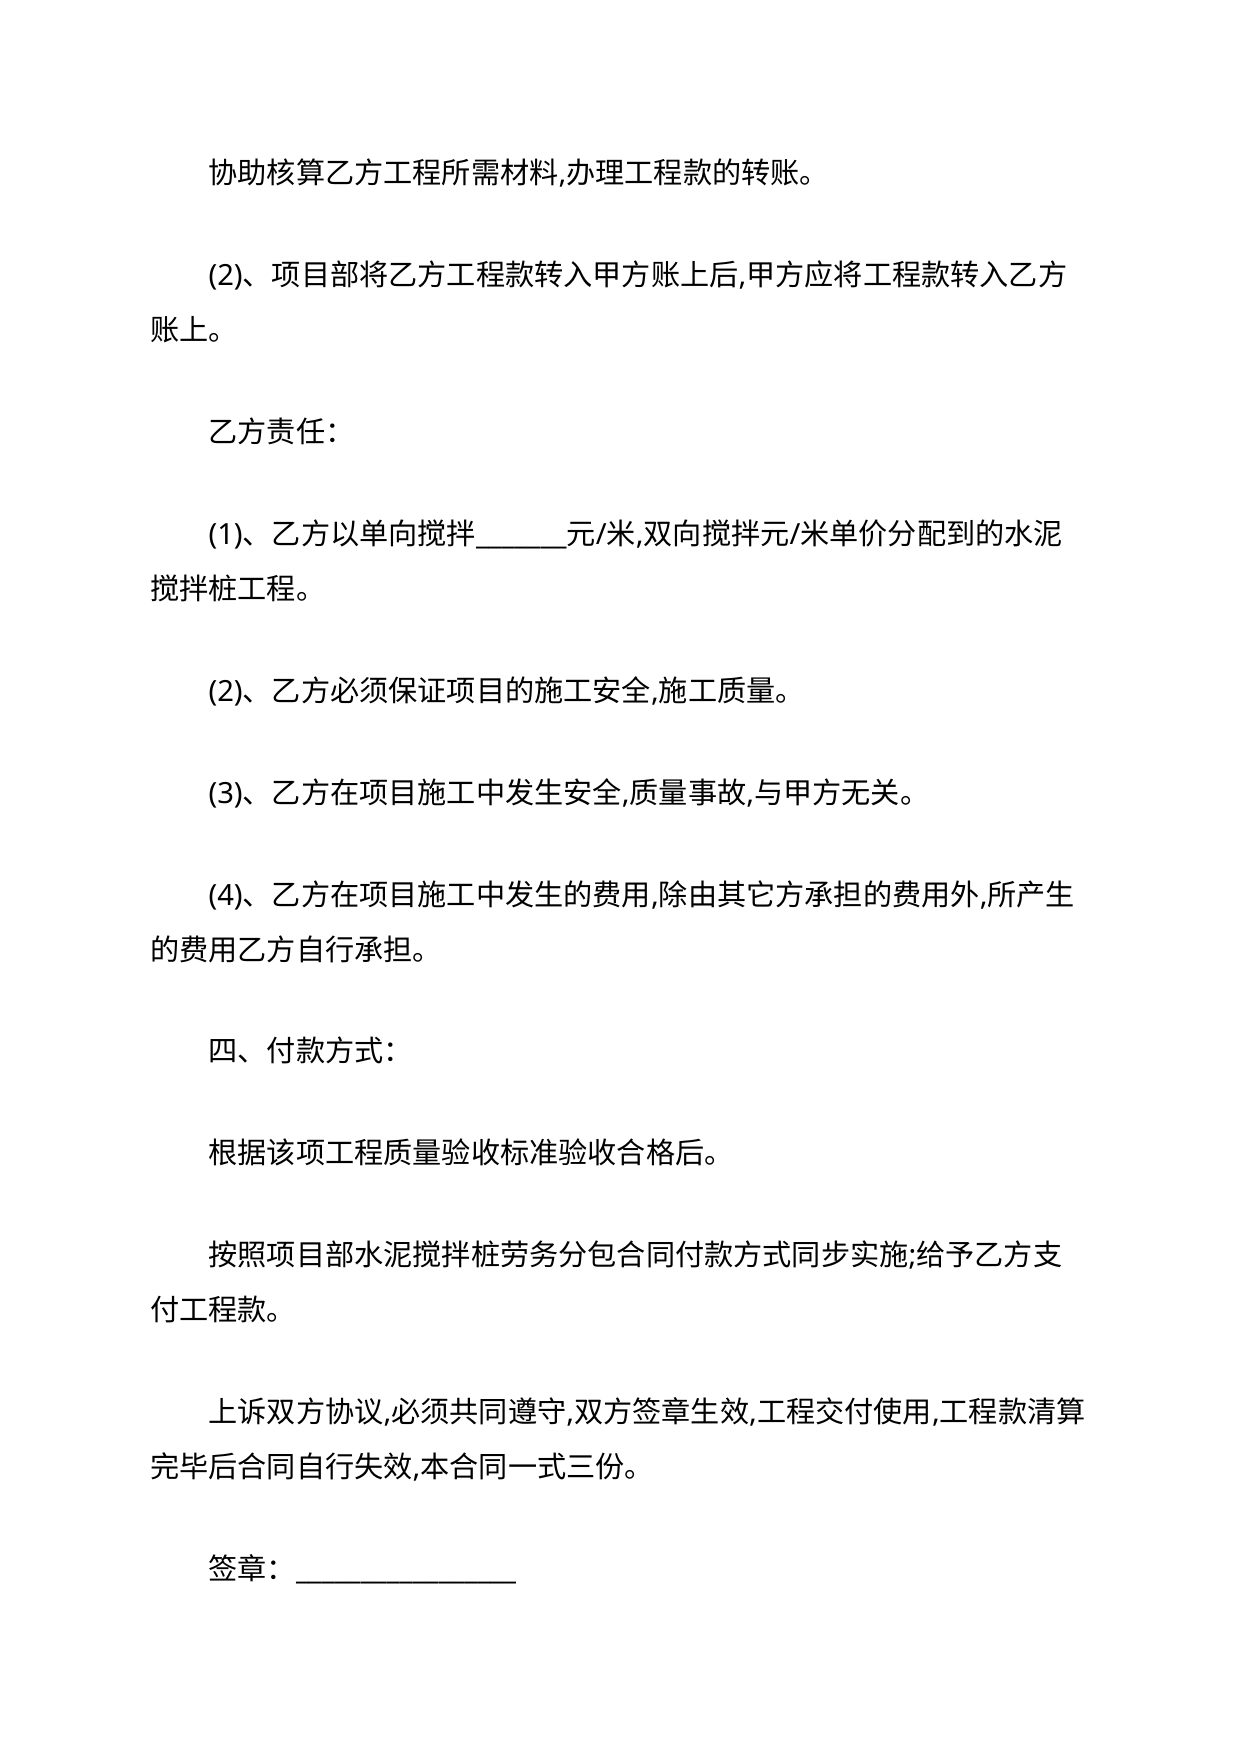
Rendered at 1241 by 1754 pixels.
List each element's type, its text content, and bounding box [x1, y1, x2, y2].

text 协助核算乙方工程所需材料,办理工程款的转账。 [150, 150, 1090, 192]
text 按照项目部水泥搅拌桩劳务分包合同付款方式同步实施;给予乙方支付工程款。 [150, 1232, 1090, 1329]
text 乙方责任： [150, 409, 1090, 451]
text (2)、乙方必须保证项目的施工安全,施工质量。 [150, 667, 1090, 710]
text 签章：_________________ [150, 1545, 1090, 1588]
text 四、付款方式： [150, 1028, 1090, 1070]
text (3)、乙方在项目施工中发生安全,质量事故,与甲方无关。 [150, 769, 1090, 812]
text (4)、乙方在项目施工中发生的费用,除由其它方承担的费用外,所产生的费用乙方自行承担。 [150, 871, 1090, 968]
text 根据该项工程质量验收标准验收合格后。 [150, 1130, 1090, 1172]
text (1)、乙方以单向搅拌_______元/米,双向搅拌元/米单价分配到的水泥搅拌桩工程。 [150, 511, 1090, 608]
text 上诉双方协议,必须共同遵守,双方签章生效,工程交付使用,工程款清算完毕后合同自行失效,本合同一式三份。 [150, 1388, 1090, 1486]
text (2)、项目部将乙方工程款转入甲方账上后,甲方应将工程款转入乙方账上。 [150, 252, 1090, 349]
